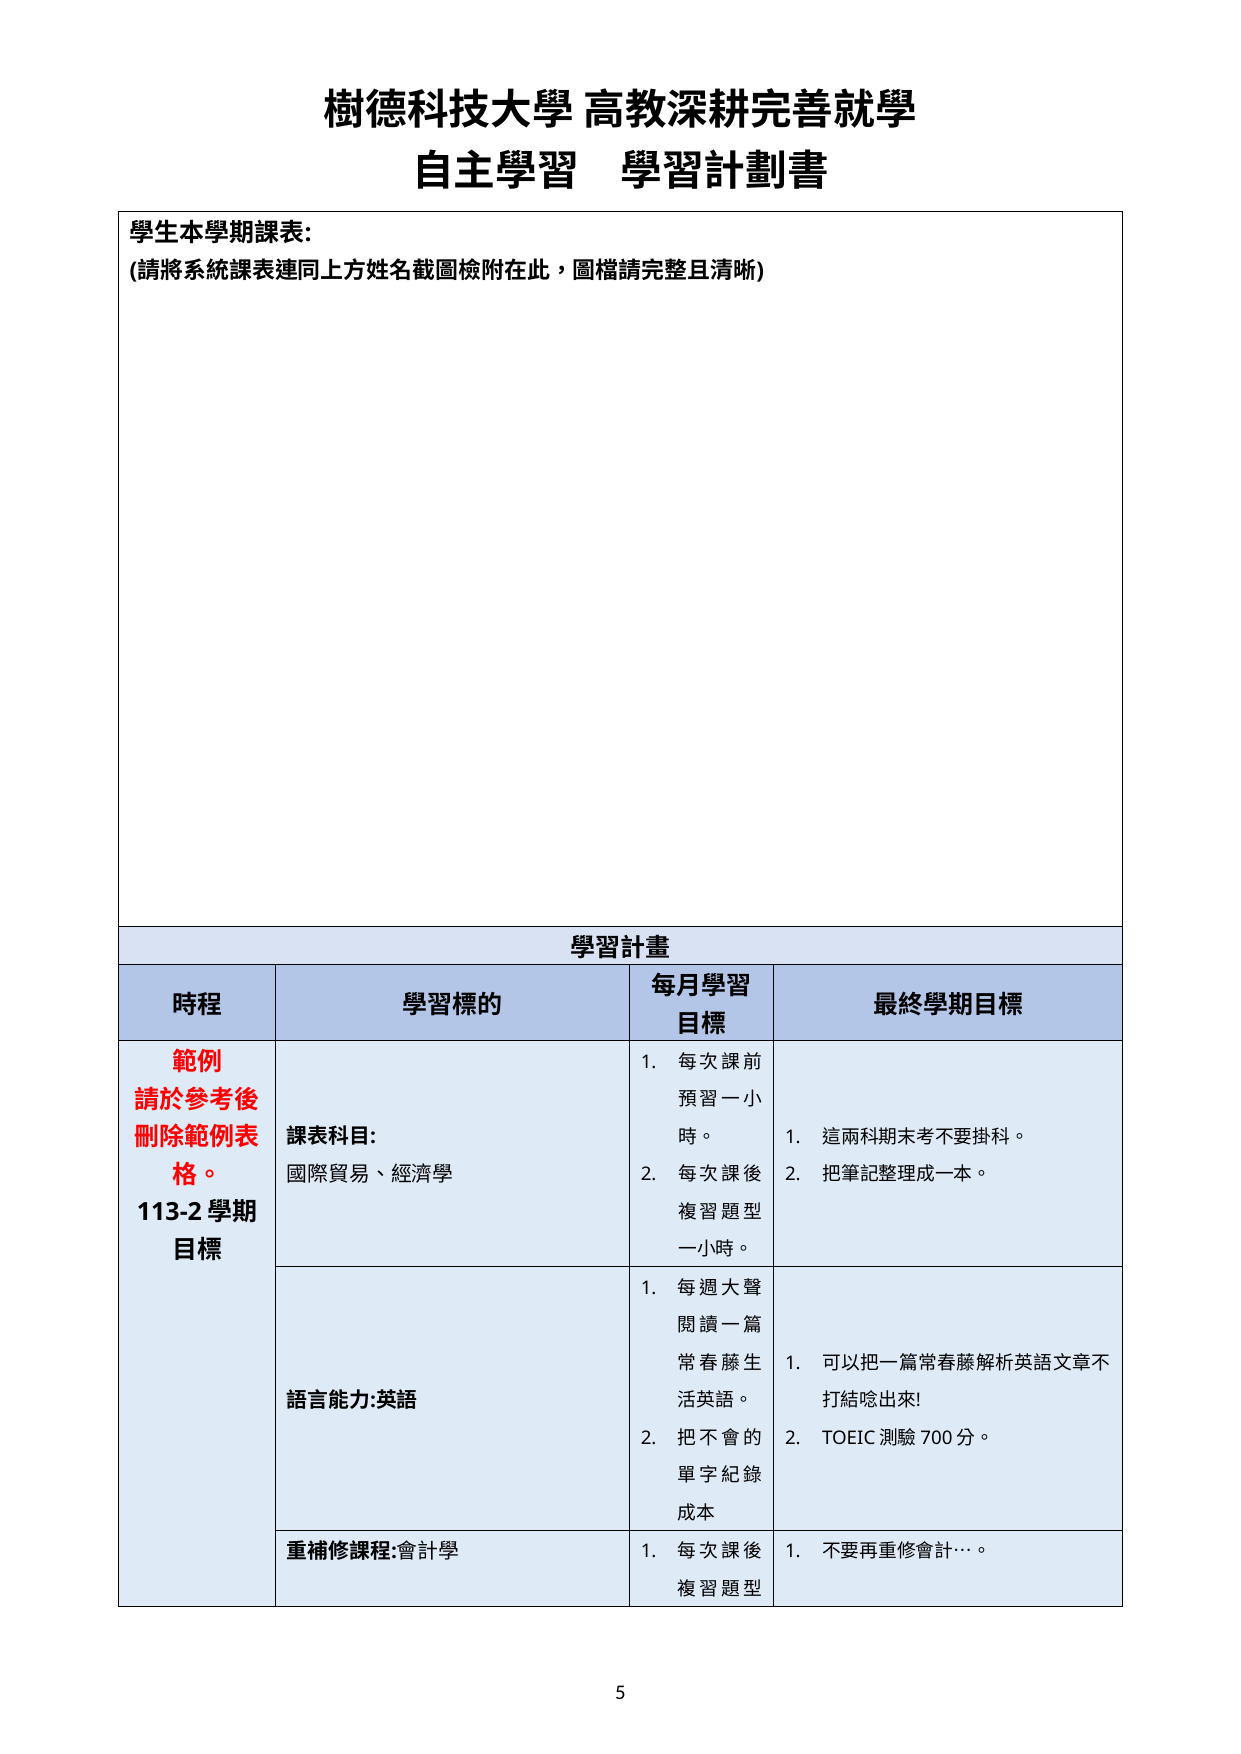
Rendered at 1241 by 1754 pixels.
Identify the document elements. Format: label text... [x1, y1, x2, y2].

table_cell 學生本學期課表: (請將系統課表連同上方姓名截圖檢附在此，圖檔請完整且清晰) [119, 212, 1122, 926]
table_cell 學習標的 [276, 965, 629, 1040]
table_cell 可以把一篇常春藤解析英語文章不打結唸出來! TOEIC測驗700分。 [774, 1267, 1122, 1530]
table_cell 每次課前預習一小時。 每次課後複習題型一小時。 [630, 1041, 773, 1266]
table_cell 課表科目: 國際貿易、經濟學 [276, 1041, 629, 1266]
table_cell 學習計畫 [119, 927, 1122, 964]
table_cell 每週大聲閱讀一篇常春藤生活英語。 把不會的單字紀錄成本 [630, 1267, 773, 1530]
table_cell 每次課後複習題型一小時。 [630, 1531, 773, 1606]
table_cell 語言能力:英語 [276, 1267, 629, 1530]
table_cell 最終學期目標 [774, 965, 1122, 1040]
table_cell 重補修課程:會計學 [276, 1531, 629, 1606]
table_cell 時程 [119, 965, 275, 1040]
table_cell 範例 請於參考後刪除範例表格。 113-2學期目標 [119, 1041, 275, 1606]
table_cell 不要再重修會計…。 [774, 1531, 1122, 1606]
table_cell 每月學習目標 [630, 965, 773, 1040]
table_cell 這兩科期末考不要掛科。 把筆記整理成一本。 [774, 1041, 1122, 1266]
